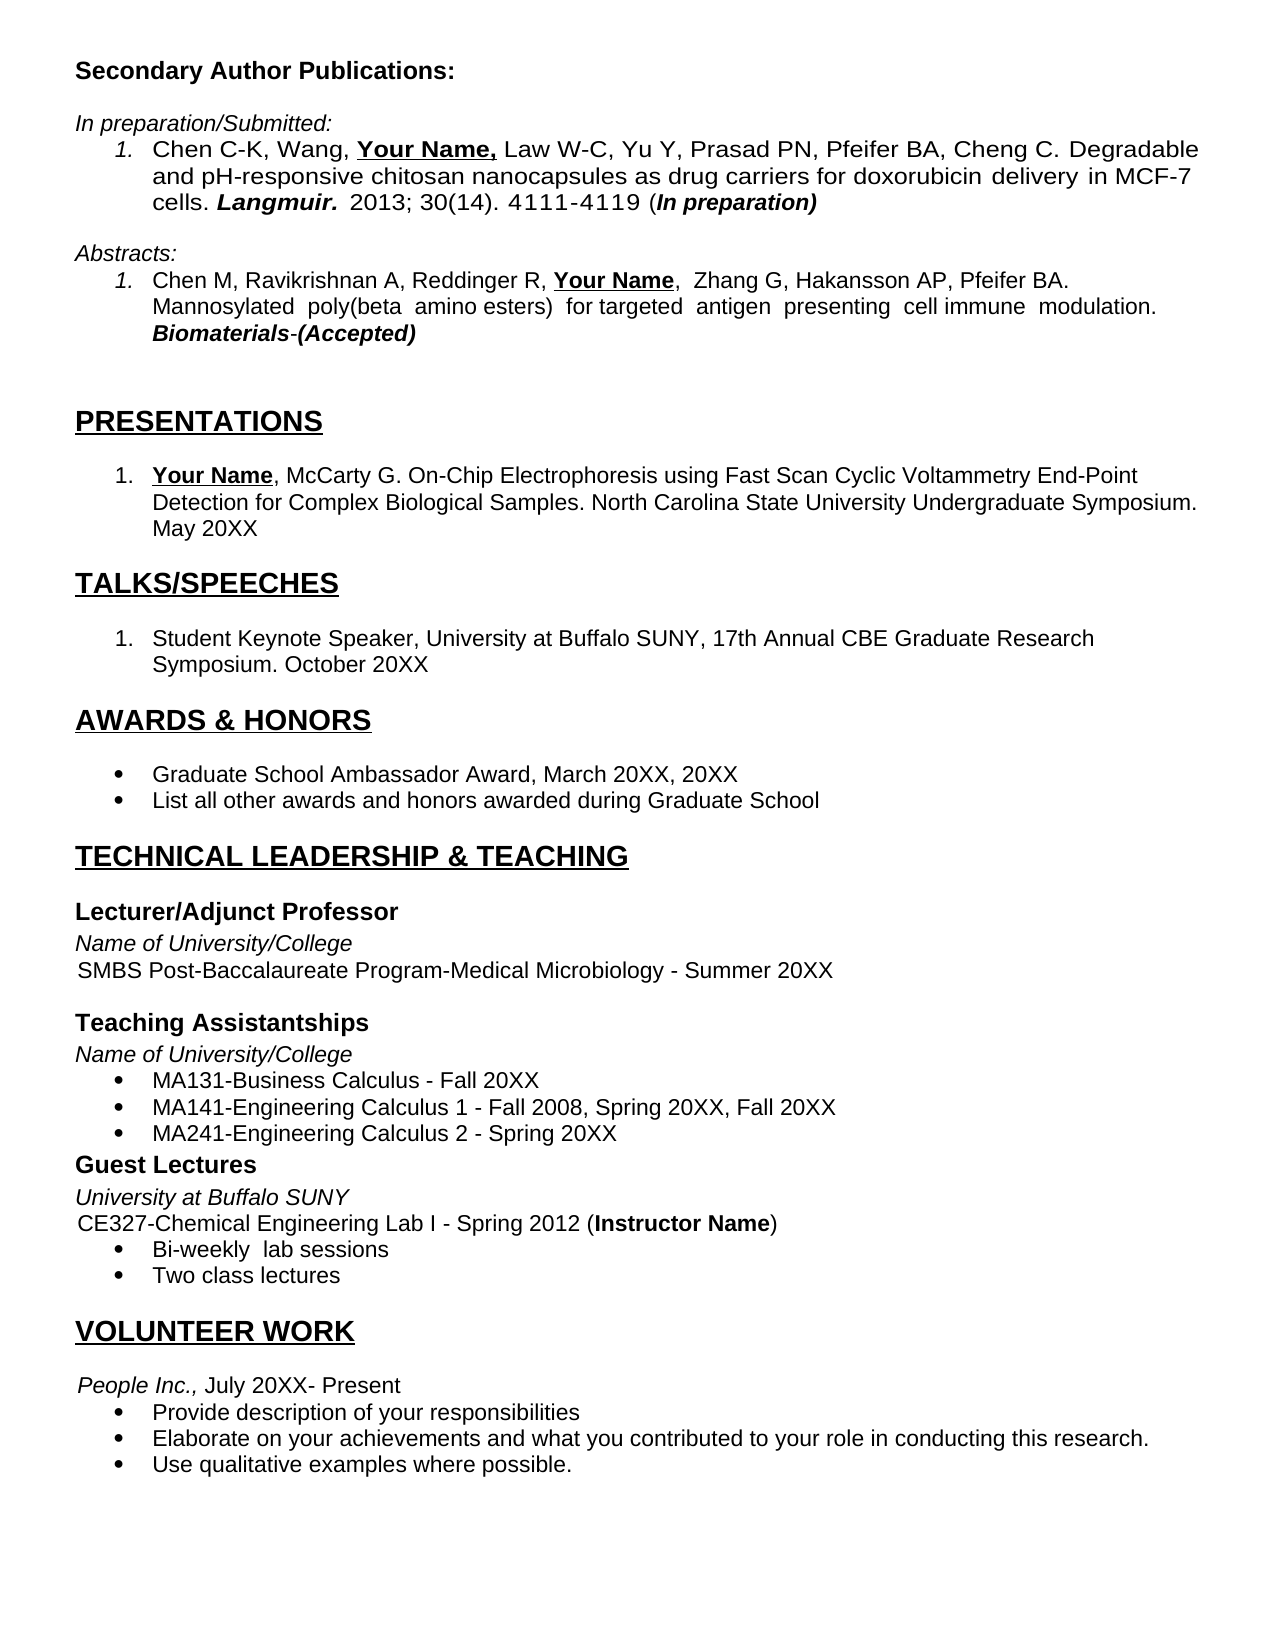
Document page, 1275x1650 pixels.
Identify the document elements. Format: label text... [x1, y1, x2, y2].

subtitle TALKS/SPEECHES [75, 566, 1200, 600]
list Student Keynote Speaker, University at Buffalo SUNY, 17th Annual CBE Graduate Research Symposium. October 20XX [114, 625, 1200, 678]
list Your Name, McCarty G. On-Chip Electrophoresis using Fast Scan Cyclic Voltammetry End-Point Detection for Complex Biological Samples. North Carolina State University Undergraduate Symposium. May 20XX [114, 462, 1200, 541]
subtitle University at Buffalo SUNY [75, 1183, 1200, 1210]
list Use qualitative examples where possible. [114, 1451, 1200, 1478]
subtitle Name of University/College [75, 1041, 1200, 1067]
text People Inc., July 20XX- Present [77, 1372, 1200, 1399]
list MA141-Engineering Calculus 1 - Fall 2008, Spring 20XX, Fall 20XX [114, 1094, 1200, 1120]
subtitle PRESENTATIONS [75, 404, 1200, 437]
subtitle Teaching Assistantships [75, 1008, 1200, 1037]
list Provide description of your responsibilities [114, 1399, 1200, 1425]
subtitle VOLUNTEER WORK [75, 1314, 1200, 1347]
list Chen C-K, Wang, Your Name, Law W-C, Yu Y, Prasad PN, Pfeifer BA, Cheng C. Degradable and pH-responsive chitosan nanocapsules as drug carriers for doxorubicin delivery in MCF-7 cells. Langmuir. 2013; 30(14). 4111-4119 (In preparation) [114, 136, 1200, 215]
subtitle Lecturer/Adjunct Professor [75, 897, 1200, 926]
subtitle In preparation/Submitted: [75, 110, 1200, 136]
subtitle Secondary Author Publications: [75, 56, 1200, 85]
list MA131-Business Calculus - Fall 20XX [114, 1067, 1200, 1094]
list Graduate School Ambassador Award, March 20XX, 20XX [114, 761, 1200, 787]
subtitle Guest Lectures [75, 1151, 1200, 1179]
text SMBS Post-Baccalaureate Program-Medical Microbiology - Summer 20XX [77, 957, 1200, 983]
subtitle AWARDS & HONORS [75, 703, 1200, 736]
list Elaborate on your achievements and what you contributed to your role in conducting this research. [114, 1425, 1200, 1451]
subtitle TECHNICAL LEADERSHIP & TEACHING [75, 839, 1200, 872]
list Chen M, Ravikrishnan A, Reddinger R, Your Name, Zhang G, Hakansson AP, Pfeifer BA. Mannosylated poly(beta amino esters) for targeted antigen presenting cell immune modulation. Biomaterials-(Accepted) [114, 267, 1200, 346]
list Bi-weekly lab sessions [114, 1236, 1200, 1262]
text CE327-Chemical Engineering Lab I - Spring 2012 (Instructor Name) [77, 1210, 1200, 1236]
list Two class lectures [114, 1262, 1200, 1289]
list MA241-Engineering Calculus 2 - Spring 20XX [114, 1120, 1200, 1146]
list List all other awards and honors awarded during Graduate School [114, 787, 1200, 814]
subtitle Abstracts: [75, 240, 1200, 267]
subtitle Name of University/College [75, 930, 1200, 957]
